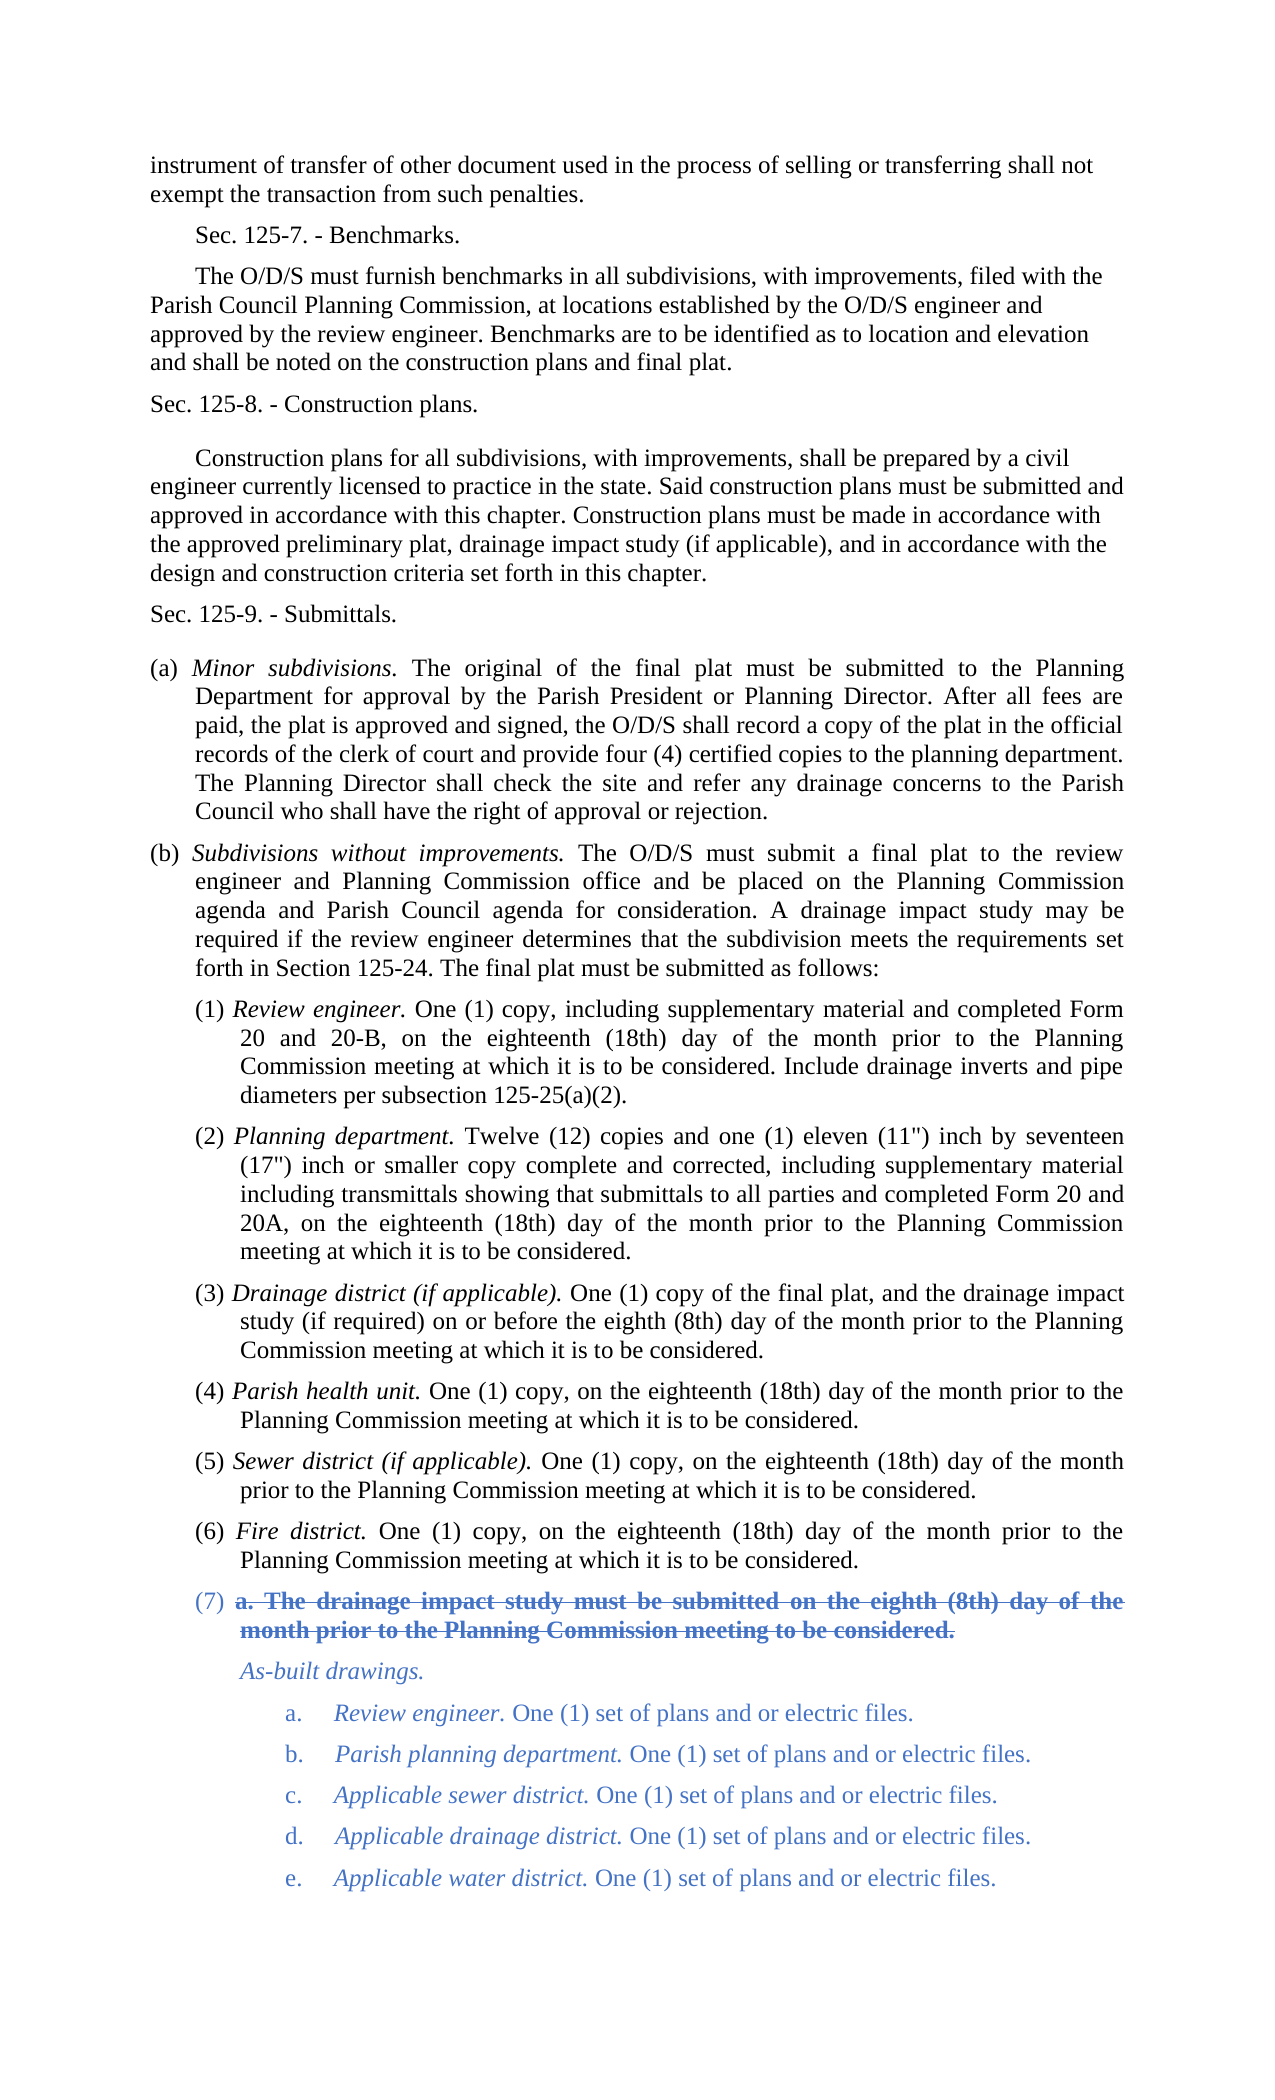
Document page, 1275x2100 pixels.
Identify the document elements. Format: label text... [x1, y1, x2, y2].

text a. Review engineer. One (1) set of plans and or electric files. [285, 1698, 1125, 1726]
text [150, 150, 1125, 207]
text b. Parish planning department. One (1) set of plans and or electric files. [285, 1739, 1125, 1768]
text Sec. 125-9. - Submittals. [150, 599, 1125, 628]
text (5) Sewer district (if applicable). One (1) copy, on the eighteenth (18th) day of the month prior to the Planning Commission meeting at which it is to be considered. [195, 1446, 1125, 1504]
text (a) Minor subdivisions. The original of the final plat must be submitted to the Planning Department for approval by the Parish President or Planning Director. After all fees are paid, the plat is approved and signed, the O/D/S shall record a copy of the plat in the official records of the clerk of court and provide four (4) certified copies to the planning department. The Planning Director shall check the site and refer any drainage concerns to the Parish Council who shall have the right of approval or rejection. [150, 653, 1125, 825]
text The O/D/S must furnish benchmarks in all subdivisions, with improvements, filed with the Parish Council Planning Commission, at locations established by the O/D/S engineer and approved by the review engineer. Benchmarks are to be identified as to location and elevation and shall be noted on the construction plans and final plat. [150, 261, 1125, 376]
text (6) Fire district. One (1) copy, on the eighteenth (18th) day of the month prior to the Planning Commission meeting at which it is to be considered. [195, 1516, 1125, 1574]
text (b) Subdivisions without improvements. The O/D/S must submit a final plat to the review engineer and Planning Commission office and be placed on the Planning Commission agenda and Parish Council agenda for consideration. A drainage impact study may be required if the review engineer determines that the subdivision meets the requirements set forth in Section 125-24. The final plat must be submitted as follows: [150, 838, 1125, 981]
text (4) Parish health unit. One (1) copy, on the eighteenth (18th) day of the month prior to the Planning Commission meeting at which it is to be considered. [195, 1376, 1125, 1434]
text As-built drawings. [231, 1656, 1125, 1685]
text Sec. 125-8. - Construction plans. [150, 389, 1125, 417]
text (3) Drainage district (if applicable). One (1) copy of the final plat, and the drainage impact study (if required) on or before the eighth (8th) day of the month prior to the Planning Commission meeting at which it is to be considered. [195, 1278, 1125, 1364]
text (7) a. The drainage impact study must be submitted on the eighth (8th) day of the month prior to the Planning Commission meeting to be considered. [195, 1586, 1125, 1644]
text (2) Planning department. Twelve (12) copies and one (1) eleven (11") inch by seventeen (17") inch or smaller copy complete and corrected, including supplementary material including transmittals showing that submittals to all parties and completed Form 20 and 20A, on the eighteenth (18th) day of the month prior to the Planning Commission meeting at which it is to be considered. [195, 1121, 1125, 1265]
text Construction plans for all subdivisions, with improvements, shall be prepared by a civil engineer currently licensed to practice in the state. Said construction plans must be submitted and approved in accordance with this chapter. Construction plans must be made in accordance with the approved preliminary plat, drainage impact study (if applicable), and in accordance with the design and construction criteria set forth in this chapter. [150, 443, 1125, 586]
text Sec. 125-7. - Benchmarks. [150, 220, 1125, 249]
text e. Applicable water district. One (1) set of plans and or electric files. [285, 1863, 1125, 1891]
text (1) Review engineer. One (1) copy, including supplementary material and completed Form 20 and 20-B, on the eighteenth (18th) day of the month prior to the Planning Commission meeting at which it is to be considered. Include drainage inverts and pipe diameters per subsection 125-25(a)(2). [195, 994, 1125, 1109]
text d. Applicable drainage district. One (1) set of plans and or electric files. [285, 1821, 1125, 1850]
text c. Applicable sewer district. One (1) set of plans and or electric files. [285, 1780, 1125, 1809]
